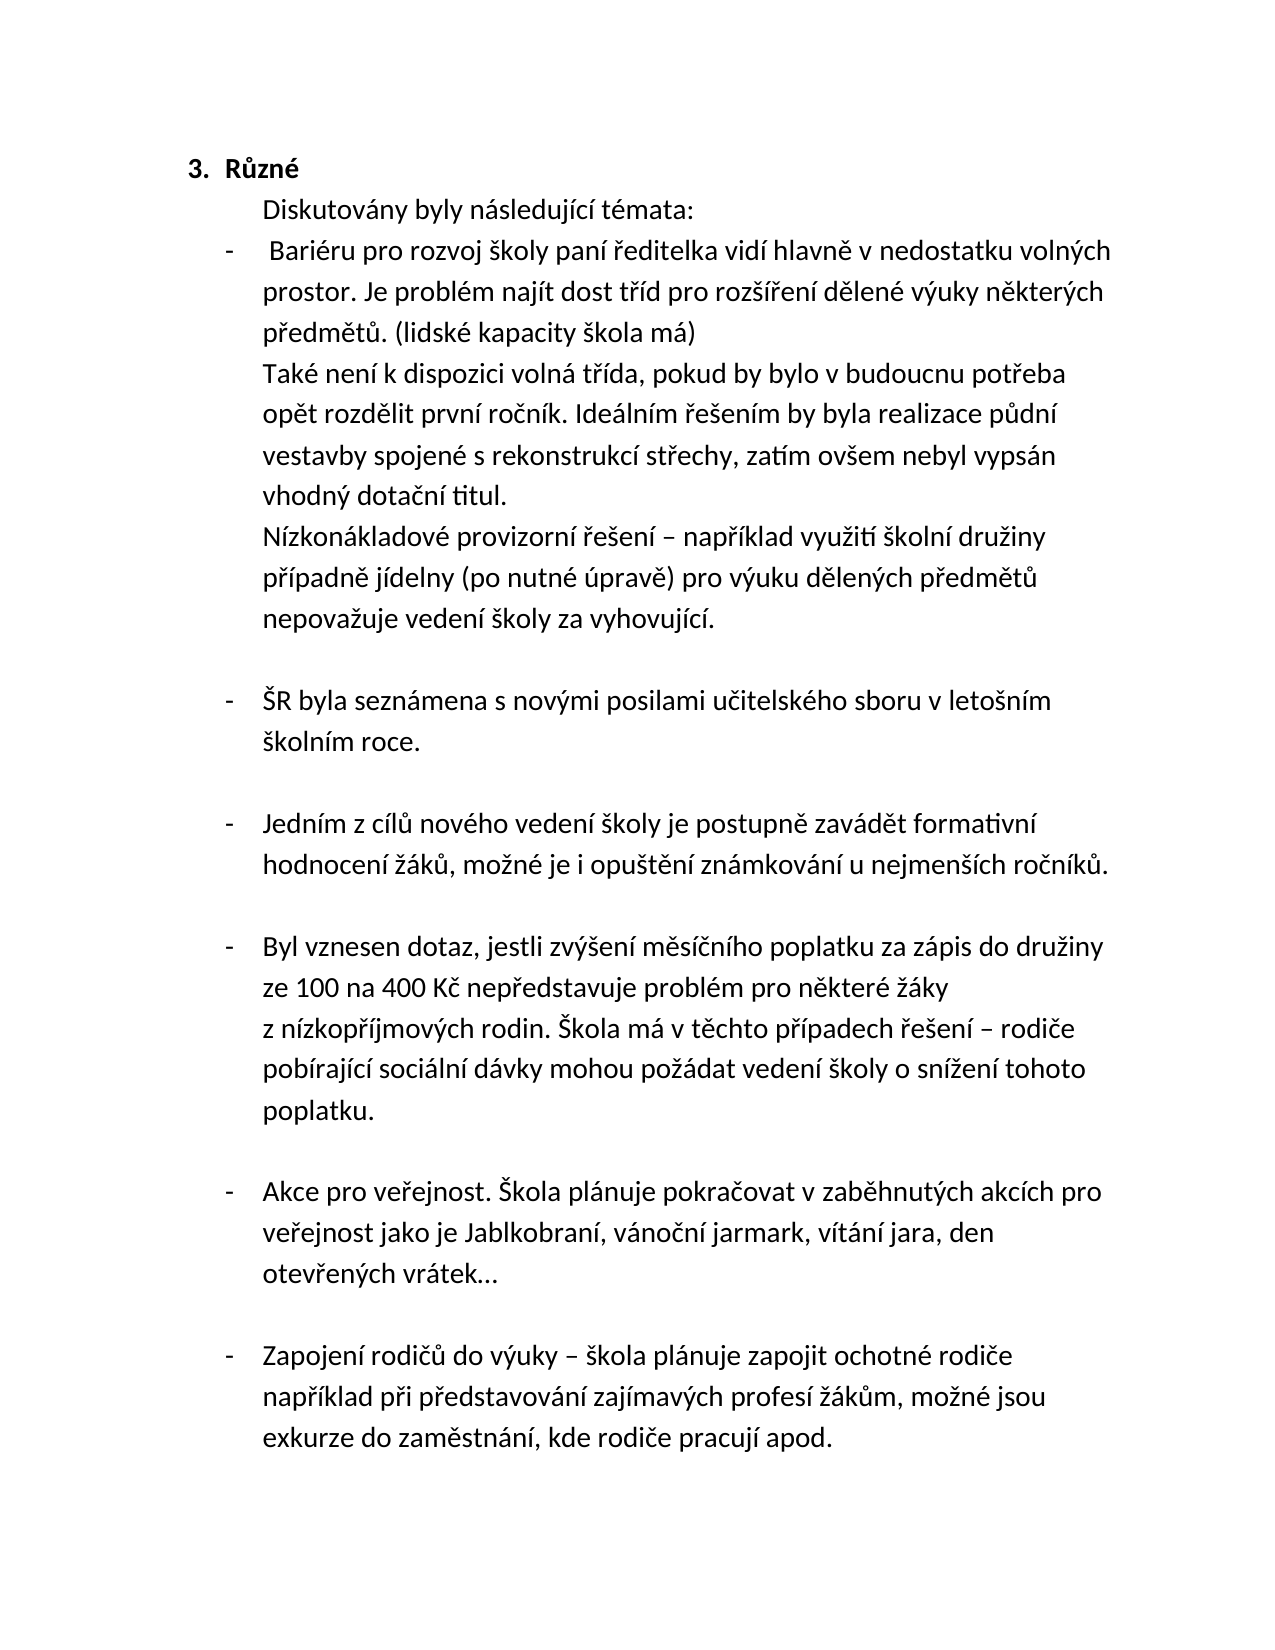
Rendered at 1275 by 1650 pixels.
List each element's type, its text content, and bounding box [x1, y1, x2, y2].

list ŠR byla seznámena s novými posilami učitelského sboru v letošním školním roce. [225, 682, 1125, 759]
list Bariéru pro rozvoj školy paní ředitelka vidí hlavně v nedostatku volných prostor. Je problém najít dost tříd pro rozšíření dělené výuky některých předmětů. (lidské kapacity škola má) [225, 232, 1125, 349]
list Nízkonákladové provizorní řešení – například využití školní družiny případně jídelny (po nutné úpravě) pro výuku dělených předmětů nepovažuje vedení školy za vyhovující. [262, 518, 1125, 636]
list Byl vznesen dotaz, jestli zvýšení měsíčního poplatku za zápis do družiny ze 100 na 400 Kč nepředstavuje problém pro některé žáky z nízkopříjmových rodin. Škola má v těchto případech řešení – rodiče pobírající sociální dávky mohou požádat vedení školy o snížení tohoto poplatku. [225, 928, 1125, 1127]
list Diskutovány byly následující témata: [262, 191, 1125, 227]
list Různé [187, 150, 1125, 186]
list Zapojení rodičů do výuky – škola plánuje zapojit ochotné rodiče například při představování zajímavých profesí žákům, možné jsou exkurze do zaměstnání, kde rodiče pracují apod. [225, 1337, 1125, 1455]
list Jedním z cílů nového vedení školy je postupně zavádět formativní hodnocení žáků, možné je i opuštění známkování u nejmenších ročníků. [225, 805, 1125, 882]
list Také není k dispozici volná třída, pokud by bylo v budoucnu potřeba opět rozdělit první ročník. Ideálním řešením by byla realizace půdní vestavby spojené s rekonstrukcí střechy, zatím ovšem nebyl vypsán vhodný dotační titul. [262, 355, 1125, 513]
list Akce pro veřejnost. Škola plánuje pokračovat v zaběhnutých akcích pro veřejnost jako je Jablkobraní, vánoční jarmark, vítání jara, den otevřených vrátek… [225, 1173, 1125, 1291]
